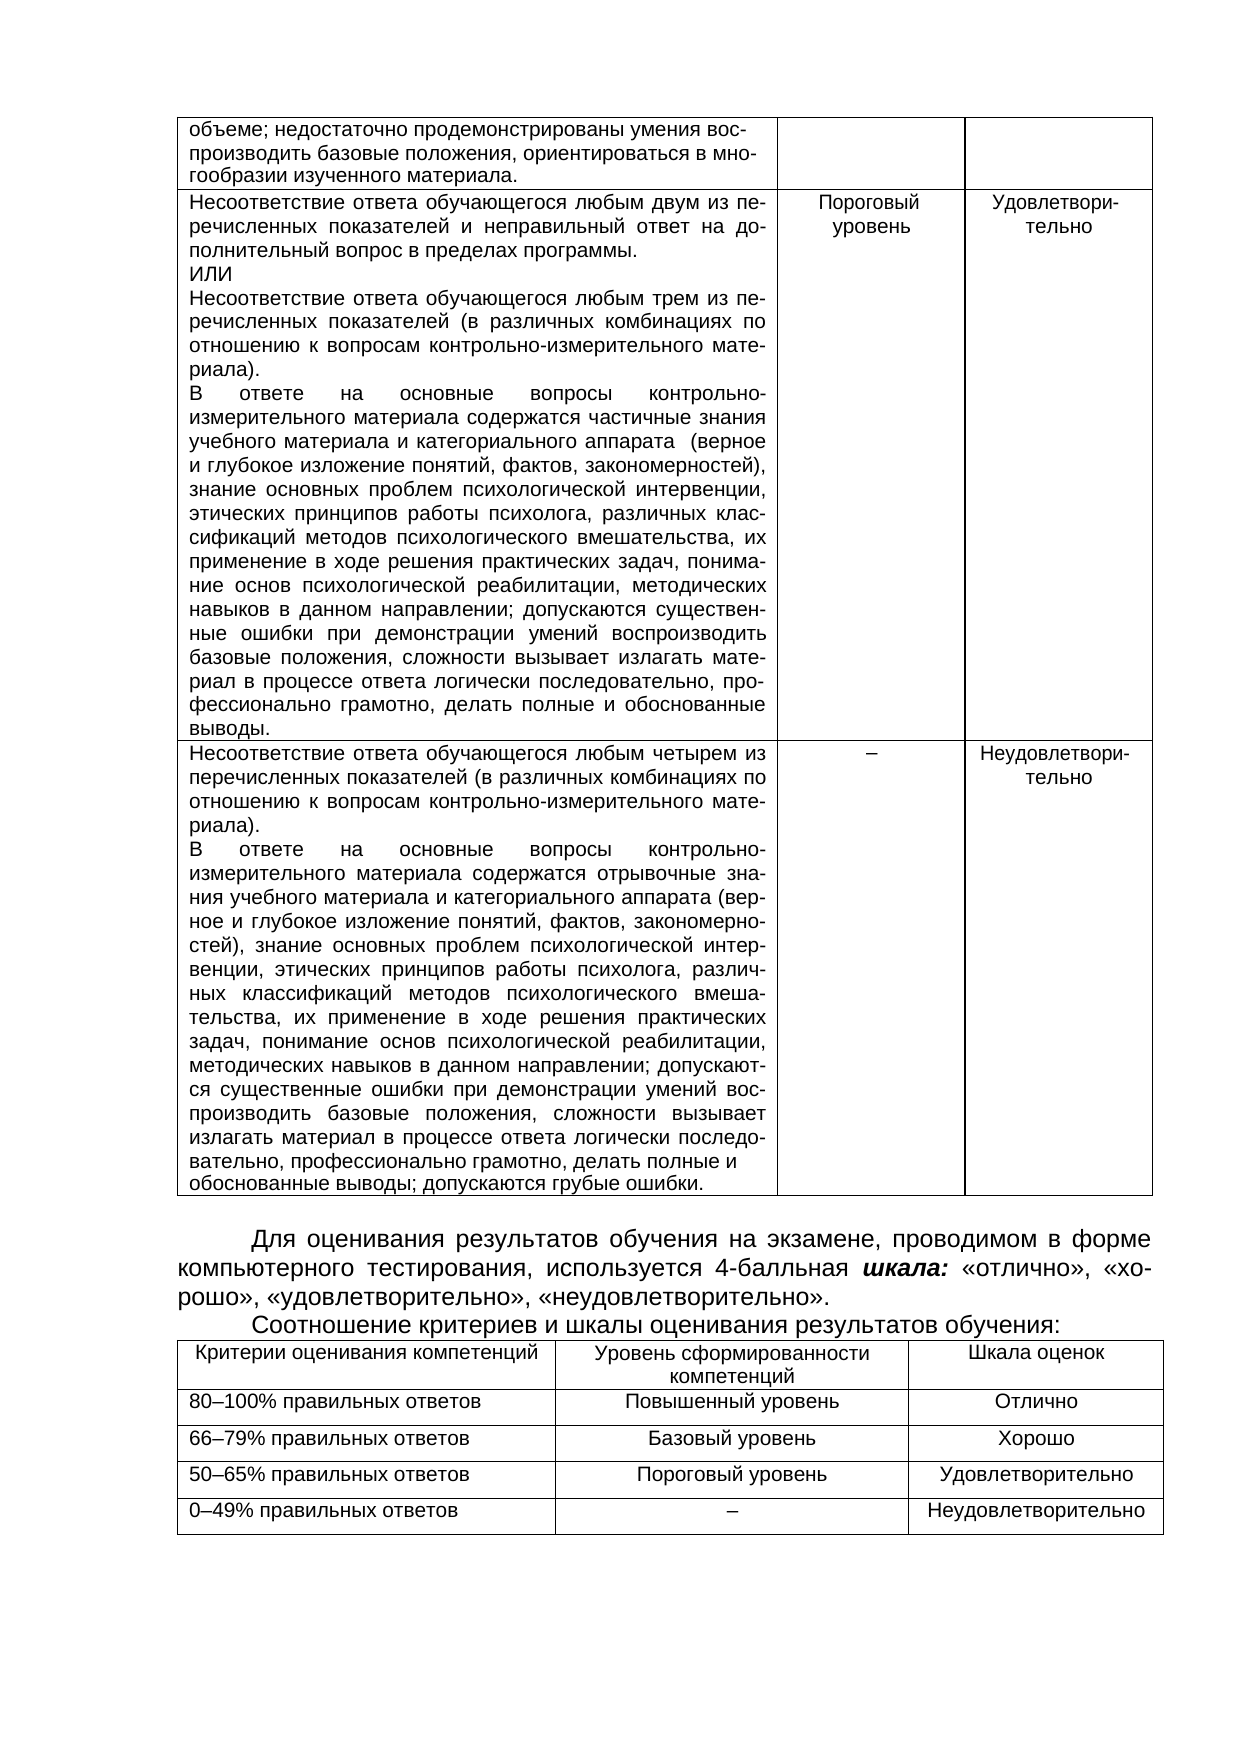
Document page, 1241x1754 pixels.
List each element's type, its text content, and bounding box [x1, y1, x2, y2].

table_header объеме; недостаточно продемонстрированы умения вос- производить базовые положения, ориентироваться в мно- гообразии изученного материала. [178, 118, 777, 188]
table_cell Неудовлетвори- тельно [966, 741, 1152, 1195]
table_cell Повышенный уровень [556, 1390, 908, 1425]
table_cell Отлично [909, 1390, 1163, 1425]
table_header Уровень сформированности компетенций [556, 1341, 908, 1389]
table_header [966, 118, 1152, 188]
table_cell – [778, 741, 964, 1195]
table_cell – [556, 1499, 908, 1534]
table_cell Удовлетворительно [909, 1462, 1163, 1498]
text Для оценивания результатов обучения на экзамене, проводимом в форме компьютерного тестирования, используется 4-балльная шкала: «отлично», «хо- рошо», «удовлетворительно», «неудовлетворительно». [177, 1224, 1152, 1310]
table_cell Неудовлетворительно [909, 1499, 1163, 1534]
table_cell 50–65% правильных ответов [178, 1462, 555, 1498]
table_cell 80–100% правильных ответов [178, 1390, 555, 1425]
table_cell Удовлетвори- тельно [966, 190, 1152, 740]
table_cell Несоответствие ответа обучающегося любым двум из пе- речисленных показателей и неправильный ответ на до- полнительный вопрос в пределах программы. ИЛИ Несоответствие ответа обучающегося любым трем из пе- речисленных показателей (в различных комбинациях по отношению к вопросам контрольно-измерительного мате- риала). В ответе на основные вопросы контрольно- измерительного материала содержатся частичные знания учебного материала и категориального аппарата (верное и глубокое изложение понятий, фактов, закономерностей), знание основных проблем психологической интервенции, этических принципов работы психолога, различных клас- сификаций методов психологического вмешательства, их применение в ходе решения практических задач, понима- ние основ психологической реабилитации, методических навыков в данном направлении; допускаются существен- ные ошибки при демонстрации умений воспроизводить базовые положения, сложности вызывает излагать мате- риал в процессе ответа логически последовательно, про- фессионально грамотно, делать полные и обоснованные выводы. [178, 190, 777, 740]
table_header Критерии оценивания компетенций [178, 1341, 555, 1389]
table_cell Пороговый уровень [556, 1462, 908, 1498]
table_cell Пороговый уровень [778, 190, 964, 740]
table_header [778, 118, 964, 188]
table_cell Базовый уровень [556, 1426, 908, 1461]
text Соотношение критериев и шкалы оценивания результатов обучения: [251, 1310, 1176, 1339]
table_cell Несоответствие ответа обучающегося любым четырем из перечисленных показателей (в различных комбинациях по отношению к вопросам контрольно-измерительного мате- риала). В ответе на основные вопросы контрольно- измерительного материала содержатся отрывочные зна- ния учебного материала и категориального аппарата (вер- ное и глубокое изложение понятий, фактов, закономерно- стей), знание основных проблем психологической интер- венции, этических принципов работы психолога, различ- ных классификаций методов психологического вмеша- тельства, их применение в ходе решения практических задач, понимание основ психологической реабилитации, методических навыков в данном направлении; допускают- ся существенные ошибки при демонстрации умений вос- производить базовые положения, сложности вызывает излагать материал в процессе ответа логически последо- вательно, профессионально грамотно, делать полные и обоснованные выводы; допускаются грубые ошибки. [178, 741, 777, 1195]
table_header Шкала оценок [909, 1341, 1163, 1389]
table_cell 0–49% правильных ответов [178, 1499, 555, 1534]
table_cell Хорошо [909, 1426, 1163, 1461]
table_cell 66–79% правильных ответов [178, 1426, 555, 1461]
